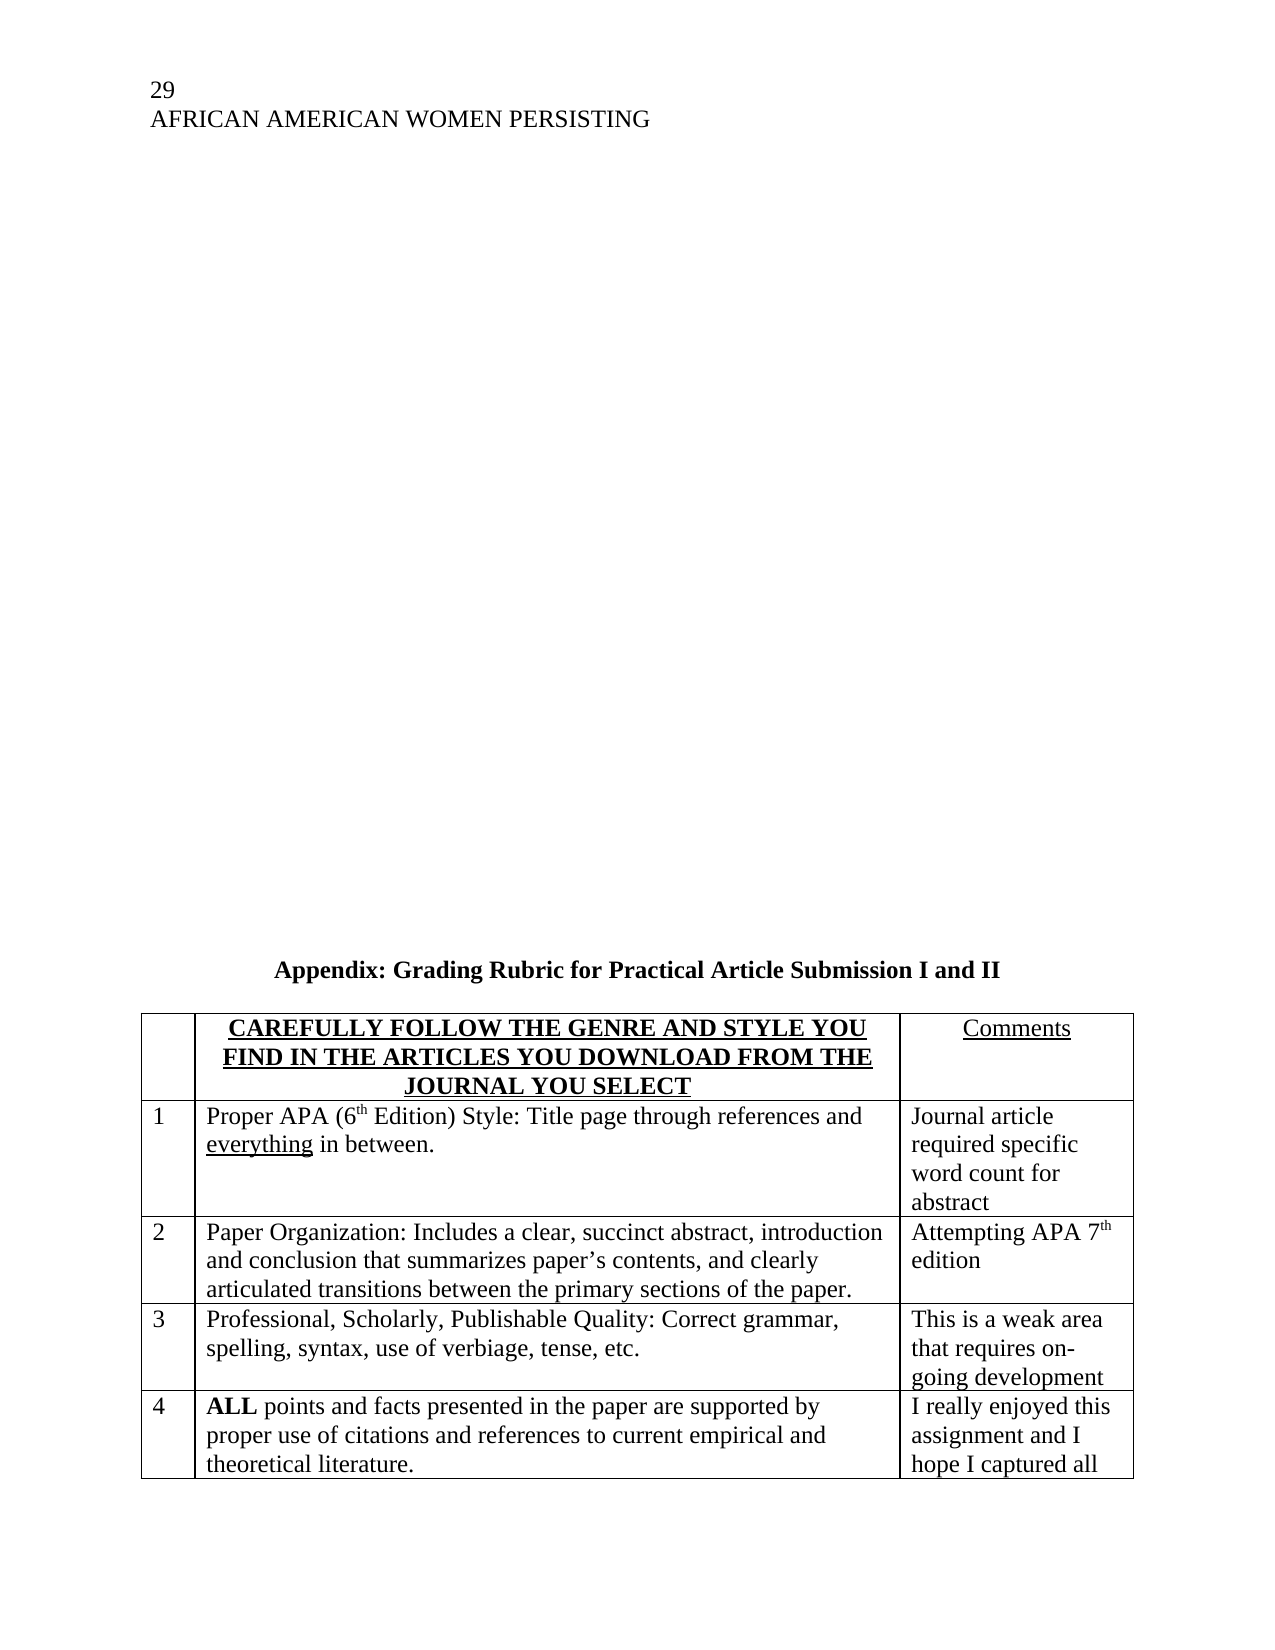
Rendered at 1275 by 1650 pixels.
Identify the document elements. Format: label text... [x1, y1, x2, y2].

table_cell Professional, Scholarly, Publishable Quality: Correct grammar, spelling, syntax, use of verbiage, tense, etc. [196, 1304, 899, 1390]
table_cell This is a weak area that requires on-going development [901, 1304, 1133, 1390]
text Appendix: Grading Rubric for Practical Article Submission I and II [150, 955, 1125, 984]
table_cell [196, 1391, 899, 1478]
table_cell Proper APA (6th Edition) Style: Title page through references and everything in between. [196, 1101, 899, 1216]
table_cell 4 [142, 1391, 194, 1478]
table_cell 1 [142, 1101, 194, 1216]
table_header Comments [901, 1014, 1133, 1100]
table_cell Paper Organization: Includes a clear, succinct abstract, introduction and conclusion that summarizes paper’s contents, and clearly articulated transitions between the primary sections of the paper. [196, 1217, 899, 1303]
table_header CAREFULLY FOLLOW THE GENRE AND STYLE YOU FIND IN THE ARTICLES YOU DOWNLOAD FROM THE JOURNAL YOU SELECT [196, 1014, 899, 1100]
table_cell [901, 1391, 1133, 1478]
table_cell Attempting APA 7th edition [901, 1217, 1133, 1303]
table_cell Journal article required specific word count for abstract [901, 1101, 1133, 1216]
table_cell 3 [142, 1304, 194, 1390]
table_cell 2 [142, 1217, 194, 1303]
table_header [142, 1014, 194, 1100]
